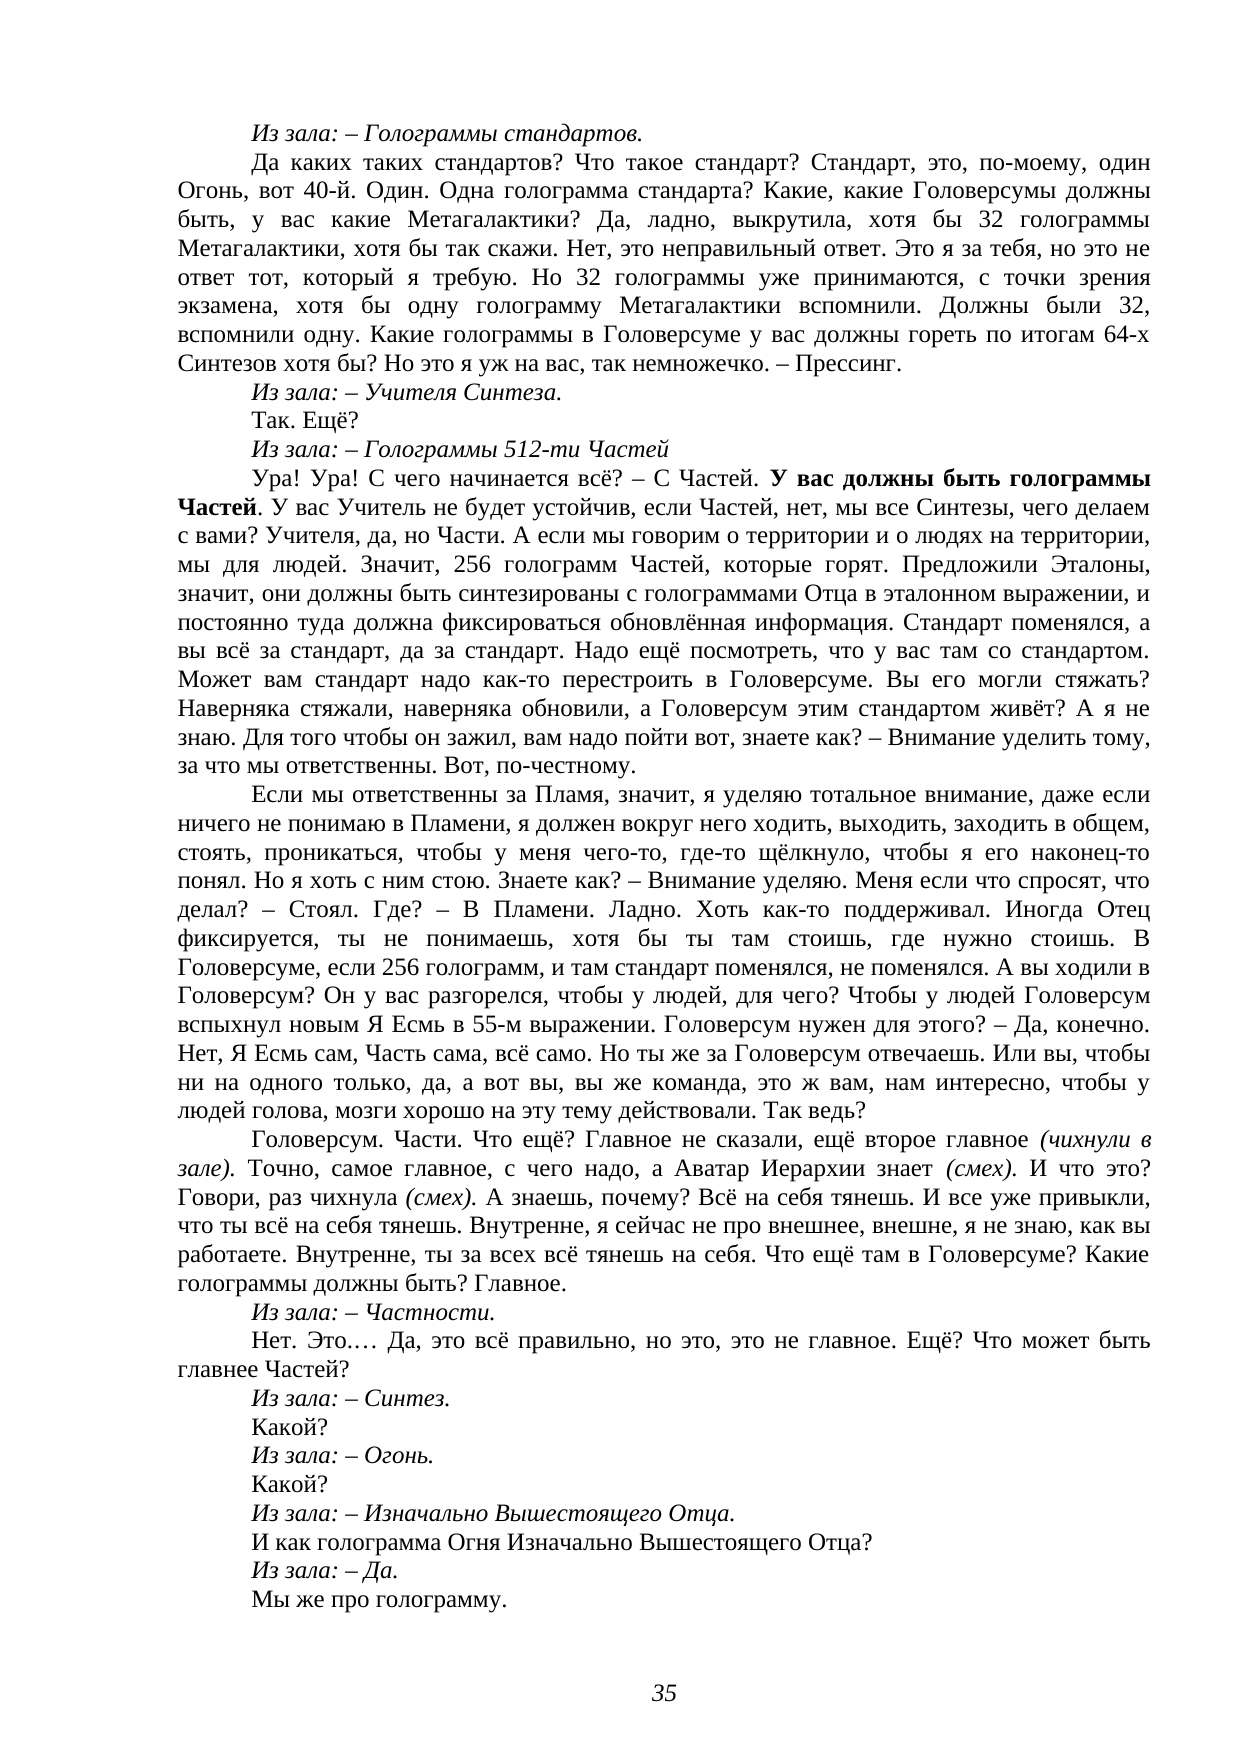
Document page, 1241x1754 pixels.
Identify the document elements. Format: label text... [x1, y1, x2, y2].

text Нет. Это.… Да, это всё правильно, но это, это не главное. Ещё? Что может быть главнее Частей? [177, 1326, 1152, 1383]
text Ура! Ура! С чего начинается всё? – С Частей. У вас должны быть голограммы Частей. У вас Учитель не будет устойчив, если Частей, нет, мы все Синтезы, чего делаем с вами? Учителя, да, но Части. А если мы говорим о территории и о людях на территории, мы для людей. Значит, 256 голограмм Частей, которые горят. Предложили Эталоны, значит, они должны быть синтезированы с голограммами Отца в эталонном выражении, и постоянно туда должна фиксироваться обновлённая информация. Стандарт поменялся, а вы всё за стандарт, да за стандарт. Надо ещё посмотреть, что у вас там со стандартом. Может вам стандарт надо как-то перестроить в Головерсуме. Вы его могли стяжать? Наверняка стяжали, наверняка обновили, а Головерсум этим стандартом живёт? А я не знаю. Для того чтобы он зажил, вам надо пойти вот, знаете как? – Внимание уделить тому, за что мы ответственны. Вот, по-честному. [177, 463, 1152, 779]
text Из зала: – Частности. [177, 1297, 1152, 1326]
text Так. Ещё? [177, 406, 1152, 434]
text Головерсум. Части. Что ещё? Главное не сказали, ещё второе главное (чихнули в зале). Точно, самое главное, с чего надо, а Аватар Иерархии знает (смех). И что это? Говори, раз чихнула (смех). А знаешь, почему? Всё на себя тянешь. И все уже привыкли, что ты всё на себя тянешь. Внутренне, я сейчас не про внешнее, внешне, я не знаю, как вы работаете. Внутренне, ты за всех всё тянешь на себя. Что ещё там в Головерсуме? Какие голограммы должны быть? Главное. [177, 1124, 1152, 1297]
text Да каких таких стандартов? Что такое стандарт? Стандарт, это, по-моему, один Огонь, вот 40-й. Один. Одна голограмма стандарта? Какие, какие Головерсумы должны быть, у вас какие Метагалактики? Да, ладно, выкрутила, хотя бы 32 голограммы Метагалактики, хотя бы так скажи. Нет, это неправильный ответ. Это я за тебя, но это не ответ тот, который я требую. Но 32 голограммы уже принимаются, с точки зрения экзамена, хотя бы одну голограмму Метагалактики вспомнили. Должны были 32, вспомнили одну. Какие голограммы в Головерсуме у вас должны гореть по итогам 64-х Синтезов хотя бы? Но это я уж на вас, так немножечко. – Прессинг. [177, 147, 1152, 377]
text Из зала: – Изначально Вышестоящего Отца. [177, 1498, 1152, 1527]
text И как голограмма Огня Изначально Вышестоящего Отца? [177, 1527, 1152, 1556]
text Какой? [177, 1469, 1152, 1498]
text Какой? [177, 1412, 1152, 1441]
text Мы же про голограмму. [177, 1584, 1152, 1613]
text Из зала: – Учителя Синтеза. [177, 377, 1152, 406]
text Из зала: – Голограммы стандартов. [177, 118, 1152, 147]
text Из зала: – Голограммы 512-ти Частей [177, 434, 1152, 463]
text Из зала: – Огонь. [177, 1441, 1152, 1469]
text Из зала: – Синтез. [177, 1383, 1152, 1412]
text Если мы ответственны за Пламя, значит, я уделяю тотальное внимание, даже если ничего не понимаю в Пламени, я должен вокруг него ходить, выходить, заходить в общем, стоять, проникаться, чтобы у меня чего-то, где-то щёлкнуло, чтобы я его наконец-то понял. Но я хоть с ним стою. Знаете как? – Внимание уделяю. Меня если что спросят, что делал? – Стоял. Где? – В Пламени. Ладно. Хоть как-то поддерживал. Иногда Отец фиксируется, ты не понимаешь, хотя бы ты там стоишь, где нужно стоишь. В Головерсуме, если 256 голограмм, и там стандарт поменялся, не поменялся. А вы ходили в Головерсум? Он у вас разгорелся, чтобы у людей, для чего? Чтобы у людей Головерсум вспыхнул новым Я Есмь в 55-м выражении. Головерсум нужен для этого? – Да, конечно. Нет, Я Есмь сам, Часть сама, всё само. Но ты же за Головерсум отвечаешь. Или вы, чтобы ни на одного только, да, а вот вы, вы же команда, это ж вам, нам интересно, чтобы у людей голова, мозги хорошо на эту тему действовали. Так ведь? [177, 779, 1152, 1124]
text Из зала: – Да. [177, 1556, 1152, 1584]
